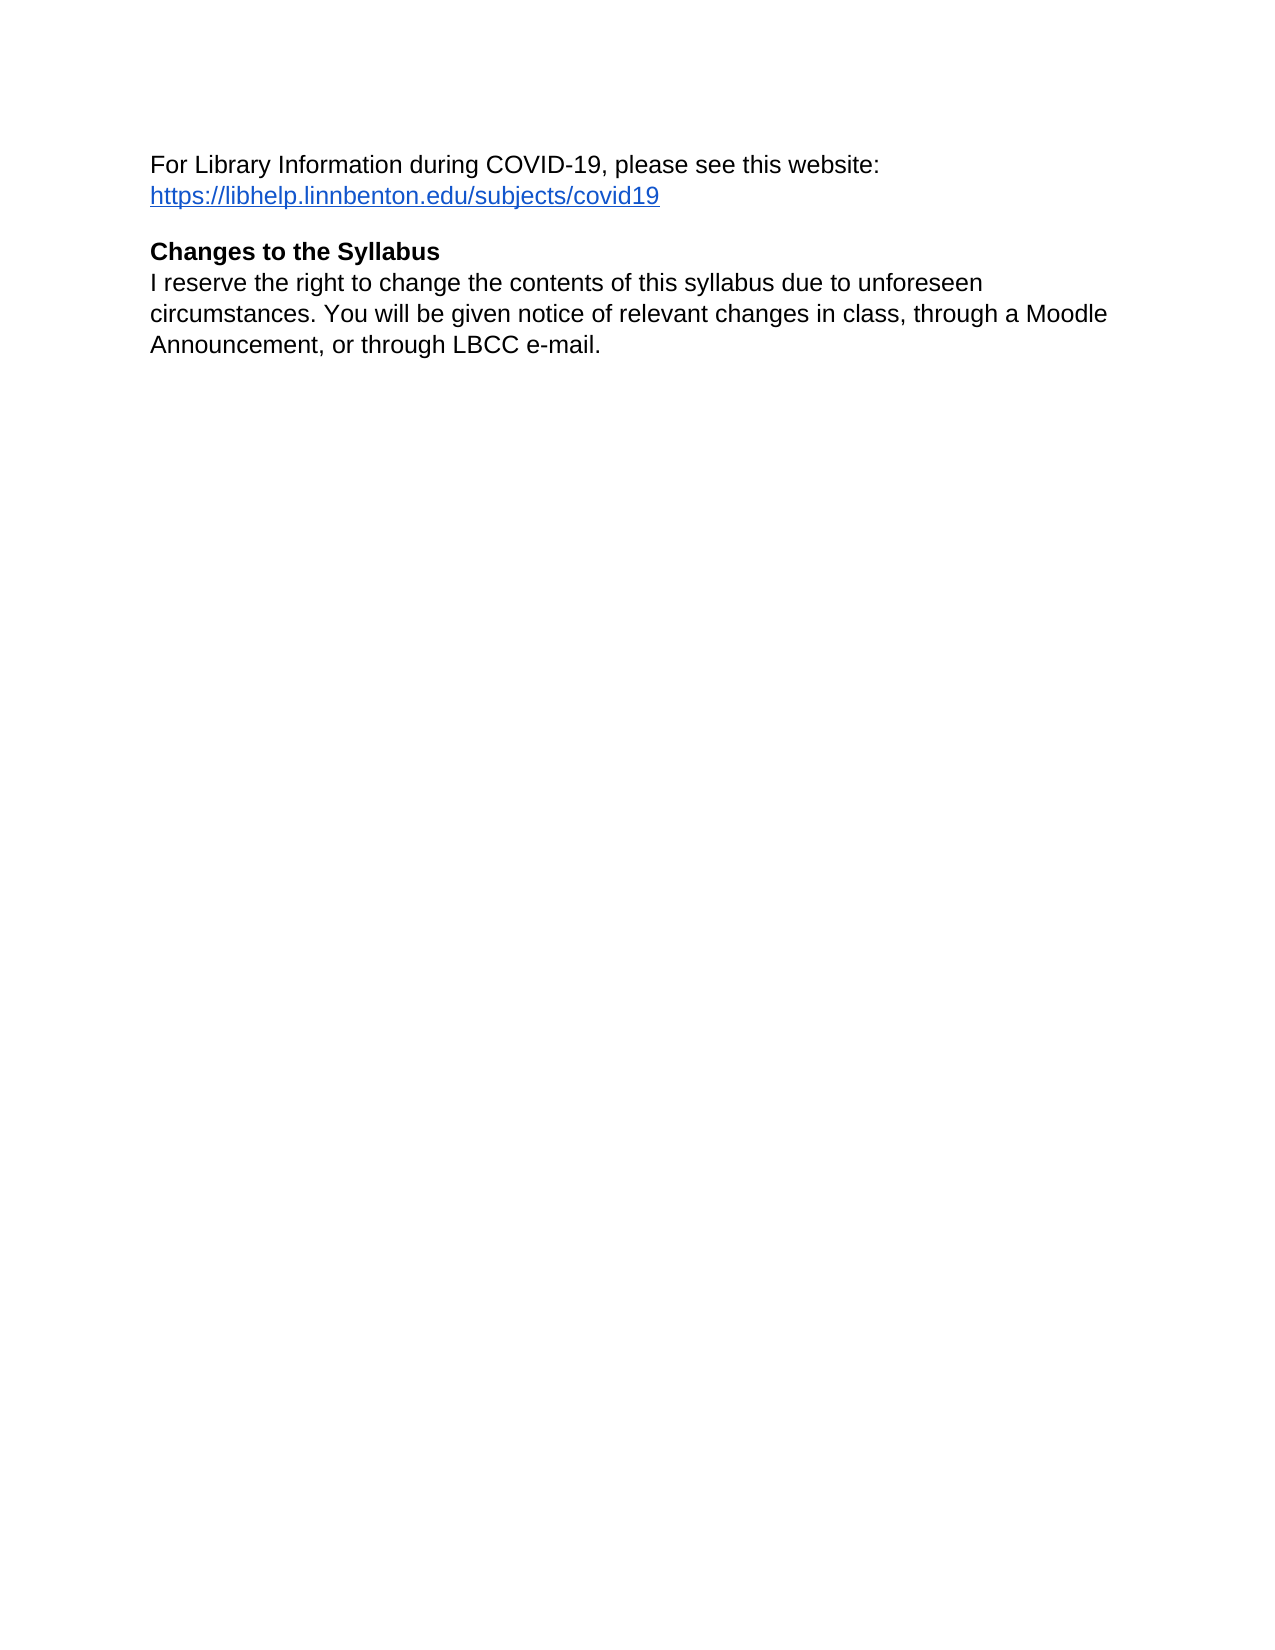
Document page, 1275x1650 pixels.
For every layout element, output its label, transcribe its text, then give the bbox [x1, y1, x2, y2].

subtitle Changes to the Syllabus [150, 237, 1125, 266]
text For Library Information during COVID-19, please see this website: https://libhelp.linnbenton.edu/subjects/covid19 [150, 150, 1125, 210]
text I reserve the right to change the contents of this syllabus due to unforeseen circumstances. You will be given notice of relevant changes in class, through a Moodle Announcement, or through LBCC e-mail. [150, 268, 1125, 359]
